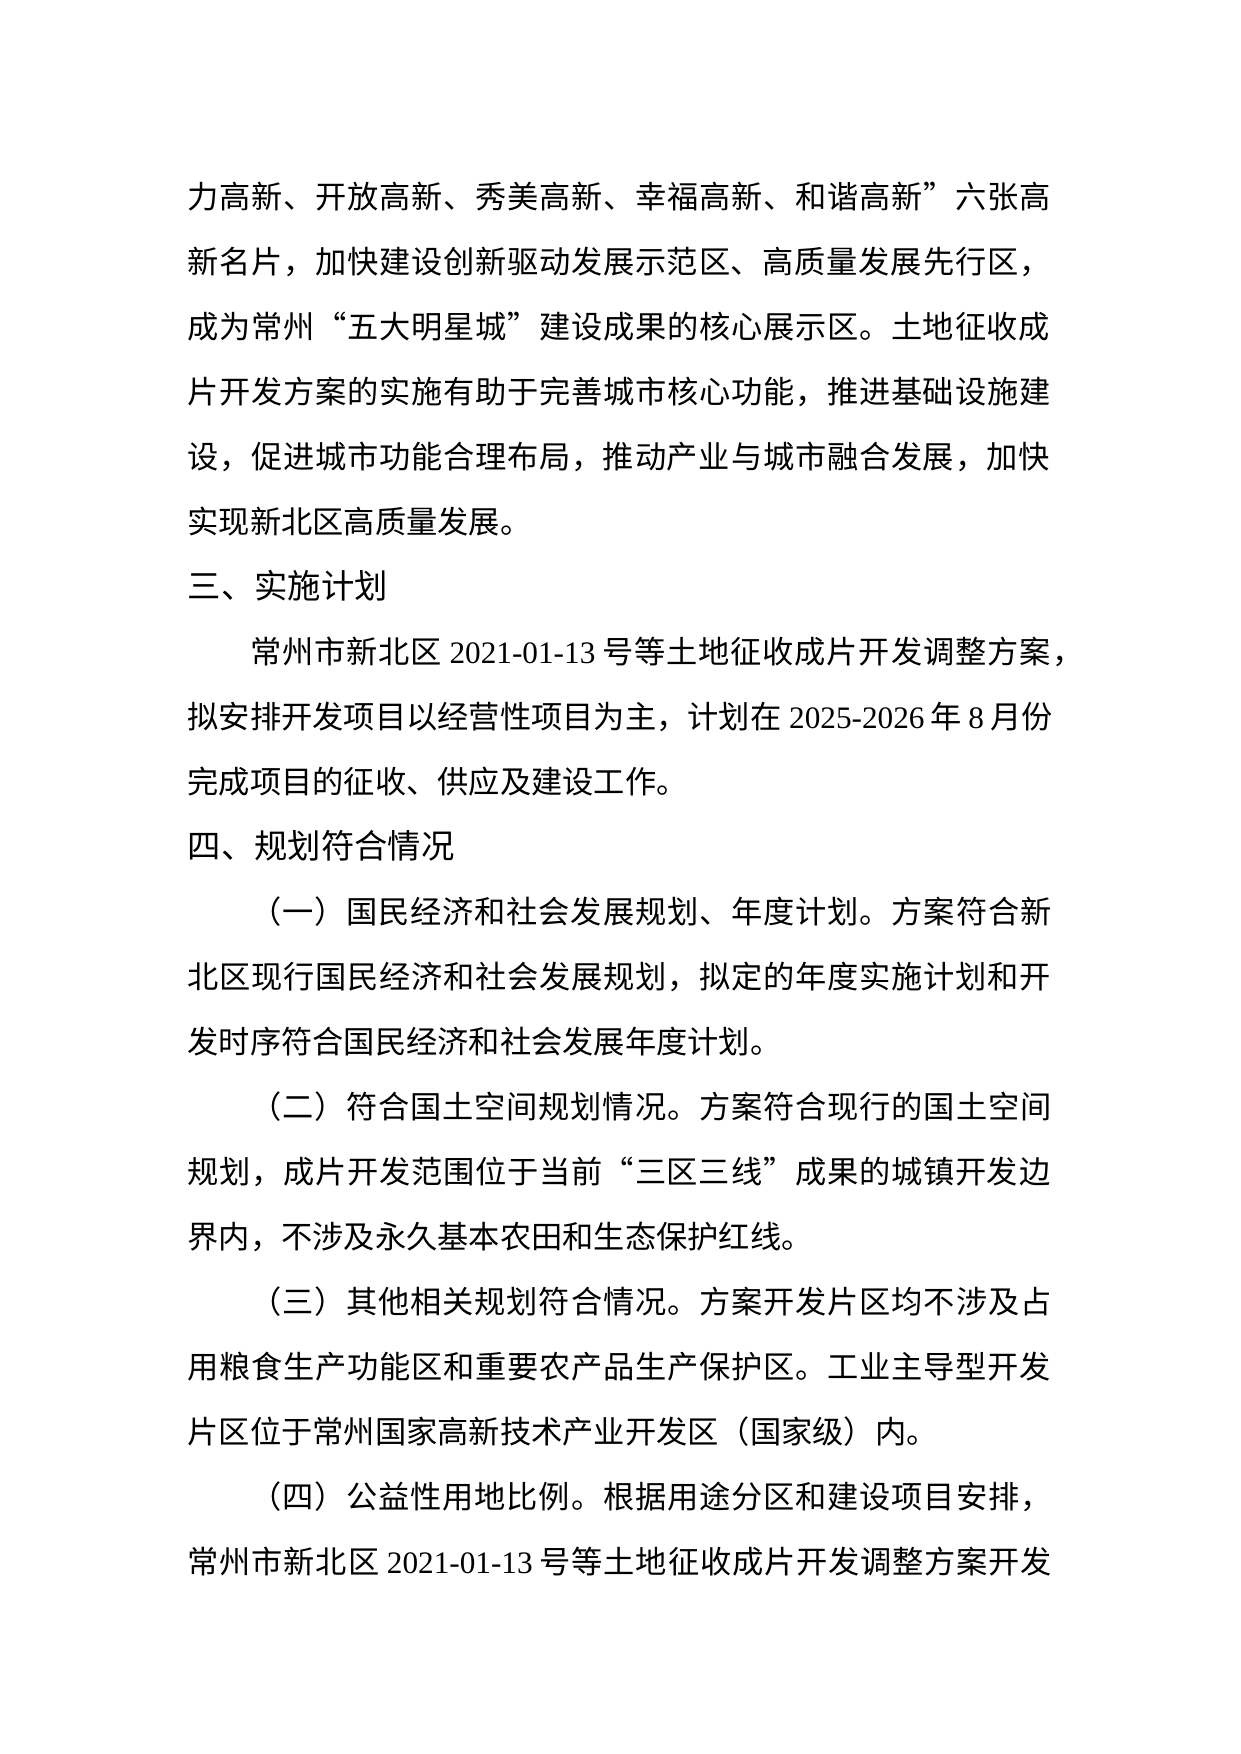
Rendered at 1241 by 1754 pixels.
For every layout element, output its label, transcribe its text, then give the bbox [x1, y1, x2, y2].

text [187, 162, 1053, 552]
text 常州市新北区2021-01-13号等土地征收成片开发调整方案，拟安排开发项目以经营性项目为主，计划在2025-2026年8月份完成项目的征收、供应及建设工作。 [187, 617, 1053, 812]
text 四、规划符合情况 [187, 812, 1053, 877]
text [187, 1462, 1053, 1592]
text （三）其他相关规划符合情况。方案开发片区均不涉及占用粮食生产功能区和重要农产品生产保护区。工业主导型开发片区位于常州国家高新技术产业开发区（国家级）内。 [187, 1267, 1053, 1462]
text 三、实施计划 [187, 552, 1053, 617]
text （一）国民经济和社会发展规划、年度计划。方案符合新北区现行国民经济和社会发展规划，拟定的年度实施计划和开发时序符合国民经济和社会发展年度计划。 [187, 877, 1053, 1072]
text （二）符合国土空间规划情况。方案符合现行的国土空间规划，成片开发范围位于当前“三区三线”成果的城镇开发边界内，不涉及永久基本农田和生态保护红线。 [187, 1072, 1053, 1267]
